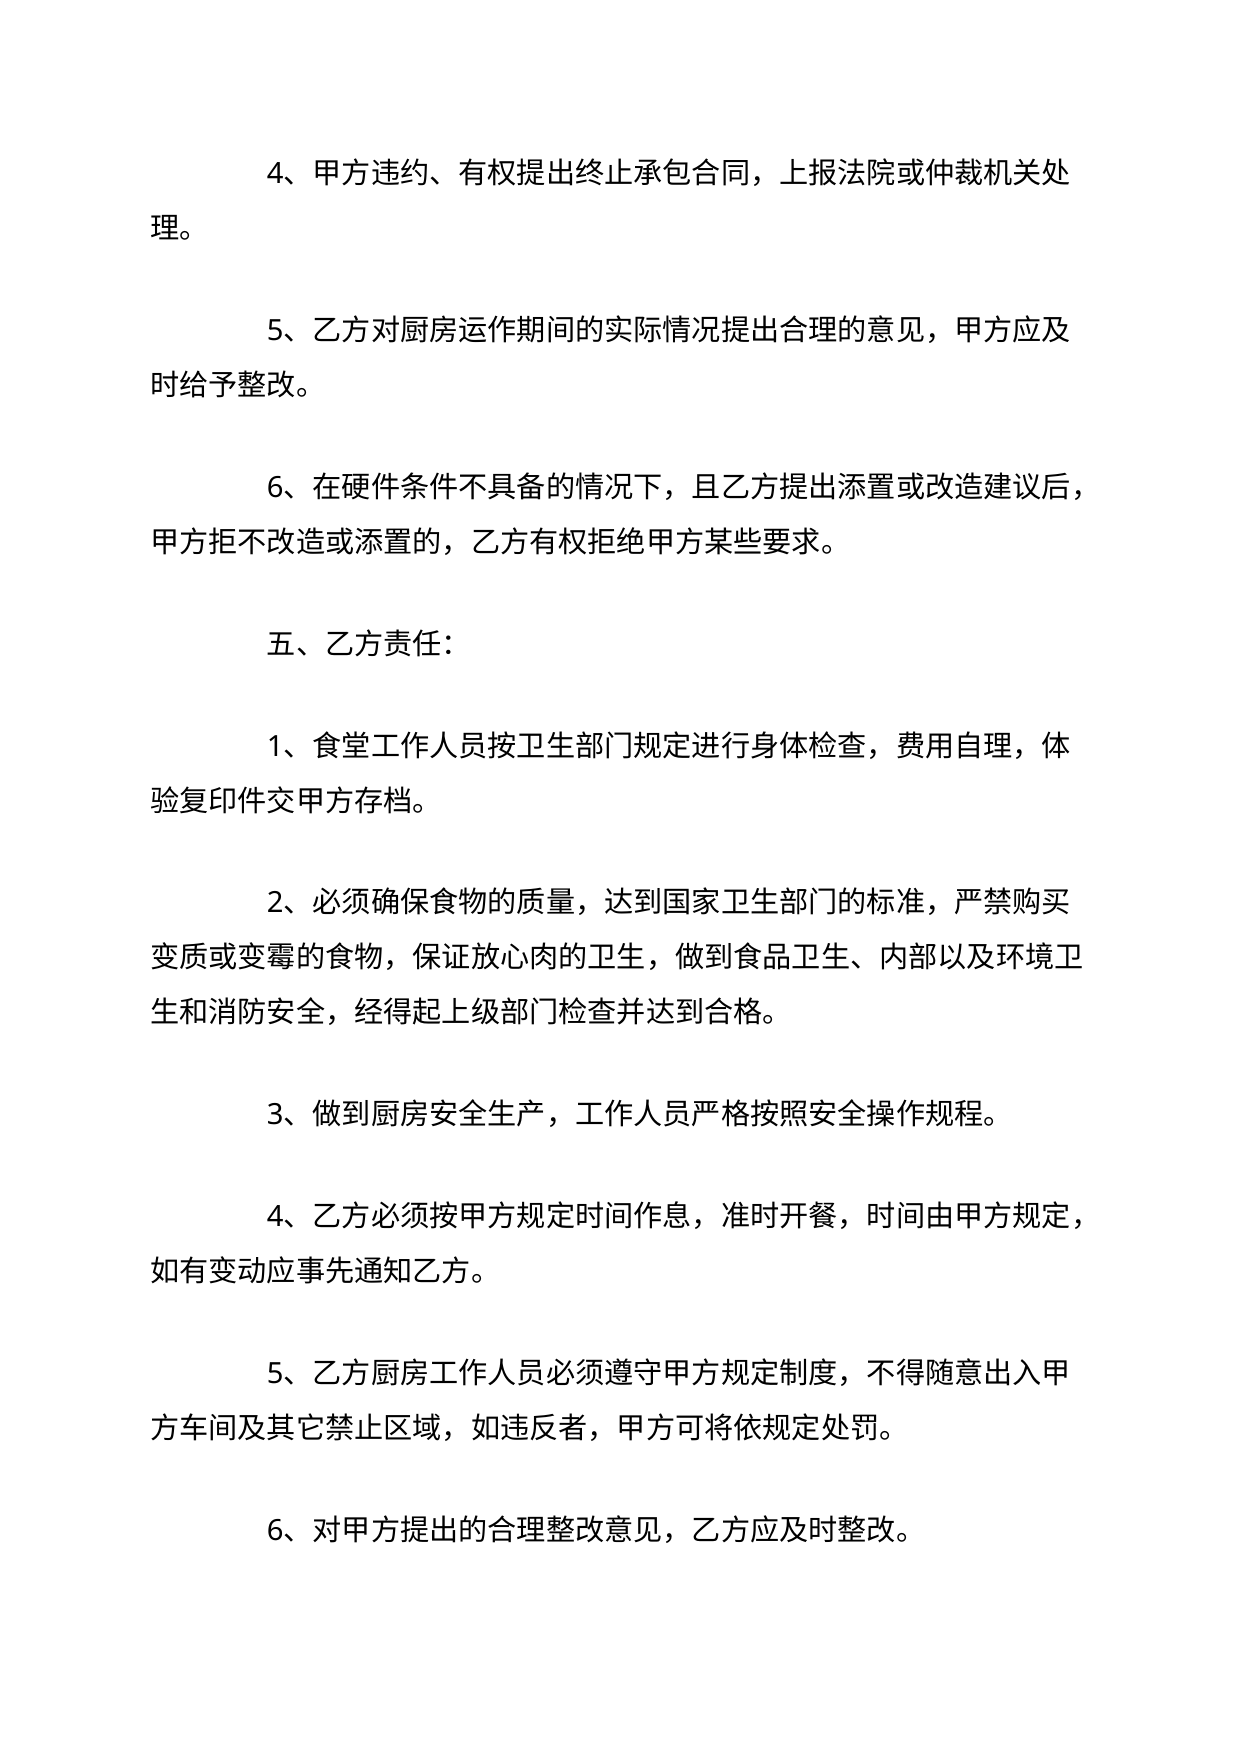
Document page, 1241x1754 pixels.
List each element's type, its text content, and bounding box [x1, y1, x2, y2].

text 4、乙方必须按甲方规定时间作息，准时开餐，时间由甲方规定，如有变动应事先通知乙方。 [150, 1192, 1090, 1290]
text 4、甲方违约、有权提出终止承包合同，上报法院或仲裁机关处理。 [150, 150, 1090, 247]
text 五、乙方责任： [150, 620, 1090, 663]
text 5、乙方厨房工作人员必须遵守甲方规定制度，不得随意出入甲方车间及其它禁止区域，如违反者，甲方可将依规定处罚。 [150, 1349, 1090, 1447]
text 2、必须确保食物的质量，达到国家卫生部门的标准，严禁购买变质或变霉的食物，保证放心肉的卫生，做到食品卫生、内部以及环境卫生和消防安全，经得起上级部门检查并达到合格。 [150, 879, 1090, 1031]
text 1、食堂工作人员按卫生部门规定进行身体检查，费用自理，体验复印件交甲方存档。 [150, 722, 1090, 819]
text 5、乙方对厨房运作期间的实际情况提出合理的意见，甲方应及时给予整改。 [150, 307, 1090, 404]
text 6、在硬件条件不具备的情况下，且乙方提出添置或改造建议后，甲方拒不改造或添置的，乙方有权拒绝甲方某些要求。 [150, 463, 1090, 561]
text 3、做到厨房安全生产，工作人员严格按照安全操作规程。 [150, 1091, 1090, 1133]
text 6、对甲方提出的合理整改意见，乙方应及时整改。 [150, 1506, 1090, 1548]
